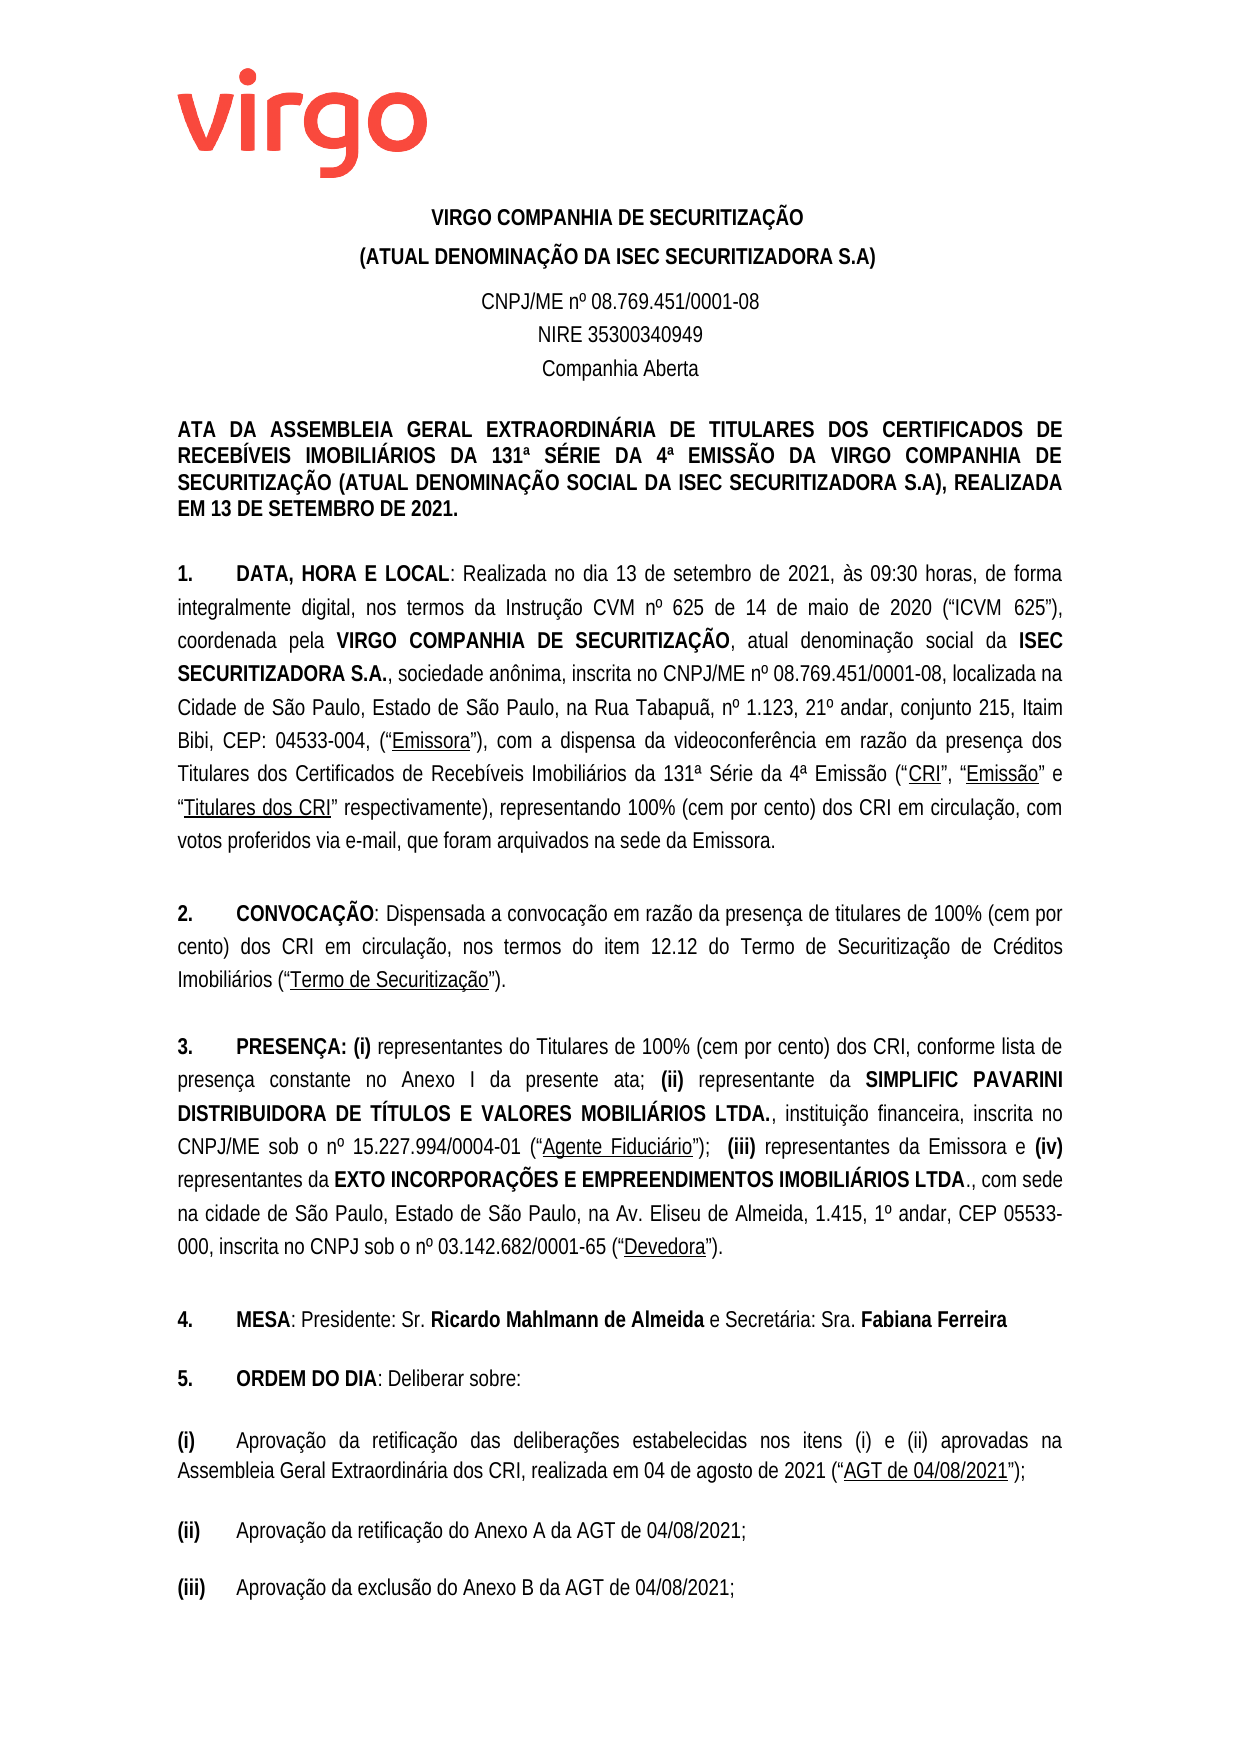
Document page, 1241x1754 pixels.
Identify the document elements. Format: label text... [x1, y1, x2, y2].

text (ATUAL DENOMINAÇÃO DA ISEC SECURITIZADORA S.A) [177, 243, 1058, 270]
list PRESENÇA: (i) representantes do Titulares de 100% (cem por cento) dos CRI, conforme lista de presença constante no Anexo I da presente ata; (ii) representante da SIMPLIFIC PAVARINI DISTRIBUIDORA DE TÍTULOS E VALORES MOBILIÁRIOS LTDA., instituição financeira, inscrita no CNPJ/ME sob o nº 15.227.994/0004-01 (“Agente Fiduciário”); (iii) representantes da Emissora e (iv) representantes da EXTO INCORPORAÇÕES E EMPREENDIMENTOS IMOBILIÁRIOS LTDA., com sede na cidade de São Paulo, Estado de São Paulo, na Av. Eliseu de Almeida, 1.415, 1º andar, CEP 05533-000, inscrita no CNPJ sob o nº 03.142.682/0001-65 (“Devedora”). [177, 1028, 1063, 1261]
list MESA: Presidente: Sr. Ricardo Mahlmann de Almeida e Secretária: Sra. Fabiana Ferreira [177, 1301, 1063, 1334]
text CNPJ/ME nº 08.769.451/0001-08 [177, 283, 1063, 316]
text VIRGO COMPANHIA DE SECURITIZAÇÃO [177, 204, 1058, 230]
text NIRE 35300340949 [177, 316, 1063, 349]
text Companhia Aberta [177, 349, 1063, 383]
text ATA DA ASSEMBLEIA GERAL EXTRAORDINÁRIA DE TITULARES DOS CERTIFICADOS DE RECEBÍVEIS IMOBILIÁRIOS DA 131ª SÉRIE DA 4ª EMISSÃO DA VIRGO COMPANHIA DE SECURITIZAÇÃO (ATUAL DENOMINAÇÃO SOCIAL DA ISEC SECURITIZADORA S.A), REALIZADA EM 13 DE SETEMBRO DE 2021. [177, 416, 1063, 522]
list DATA, HORA E LOCAL: Realizada no dia 13 de setembro de 2021, às 09:30 horas, de forma integralmente digital, nos termos da Instrução CVM nº 625 de 14 de maio de 2020 (“ICVM 625”), coordenada pela VIRGO COMPANHIA DE SECURITIZAÇÃO, atual denominação social da ISEC SECURITIZADORA S.A., sociedade anônima, inscrita no CNPJ/ME nº 08.769.451/0001-08, localizada na Cidade de São Paulo, Estado de São Paulo, na Rua Tabapuã, nº 1.123, 21º andar, conjunto 215, Itaim Bibi, CEP: 04533-004, (“Emissora”), com a dispensa da videoconferência em razão da presença dos Titulares dos Certificados de Recebíveis Imobiliários da 131ª Série da 4ª Emissão (“CRI”, “Emissão” e “Titulares dos CRI” respectivamente), representando 100% (cem por cento) dos CRI em circulação, com votos proferidos via e-mail, que foram arquivados na sede da Emissora. [177, 555, 1063, 855]
picture [177, 68, 427, 178]
list Aprovação da exclusão do Anexo B da AGT de 04/08/2021; [177, 1574, 1063, 1600]
list Aprovação da retificação do Anexo A da AGT de 04/08/2021; [177, 1517, 1063, 1544]
list CONVOCAÇÃO: Dispensada a convocação em razão da presença de titulares de 100% (cem por cento) dos CRI em circulação, nos termos do item 12.12 do Termo de Securitização de Créditos Imobiliários (“Termo de Securitização”). [177, 894, 1063, 994]
list Aprovação da retificação das deliberações estabelecidas nos itens (i) e (ii) aprovadas na Assembleia Geral Extraordinária dos CRI, realizada em 04 de agosto de 2021 (“AGT de 04/08/2021”); [177, 1427, 1063, 1483]
list ORDEM DO DIA: Deliberar sobre: [177, 1360, 1063, 1393]
